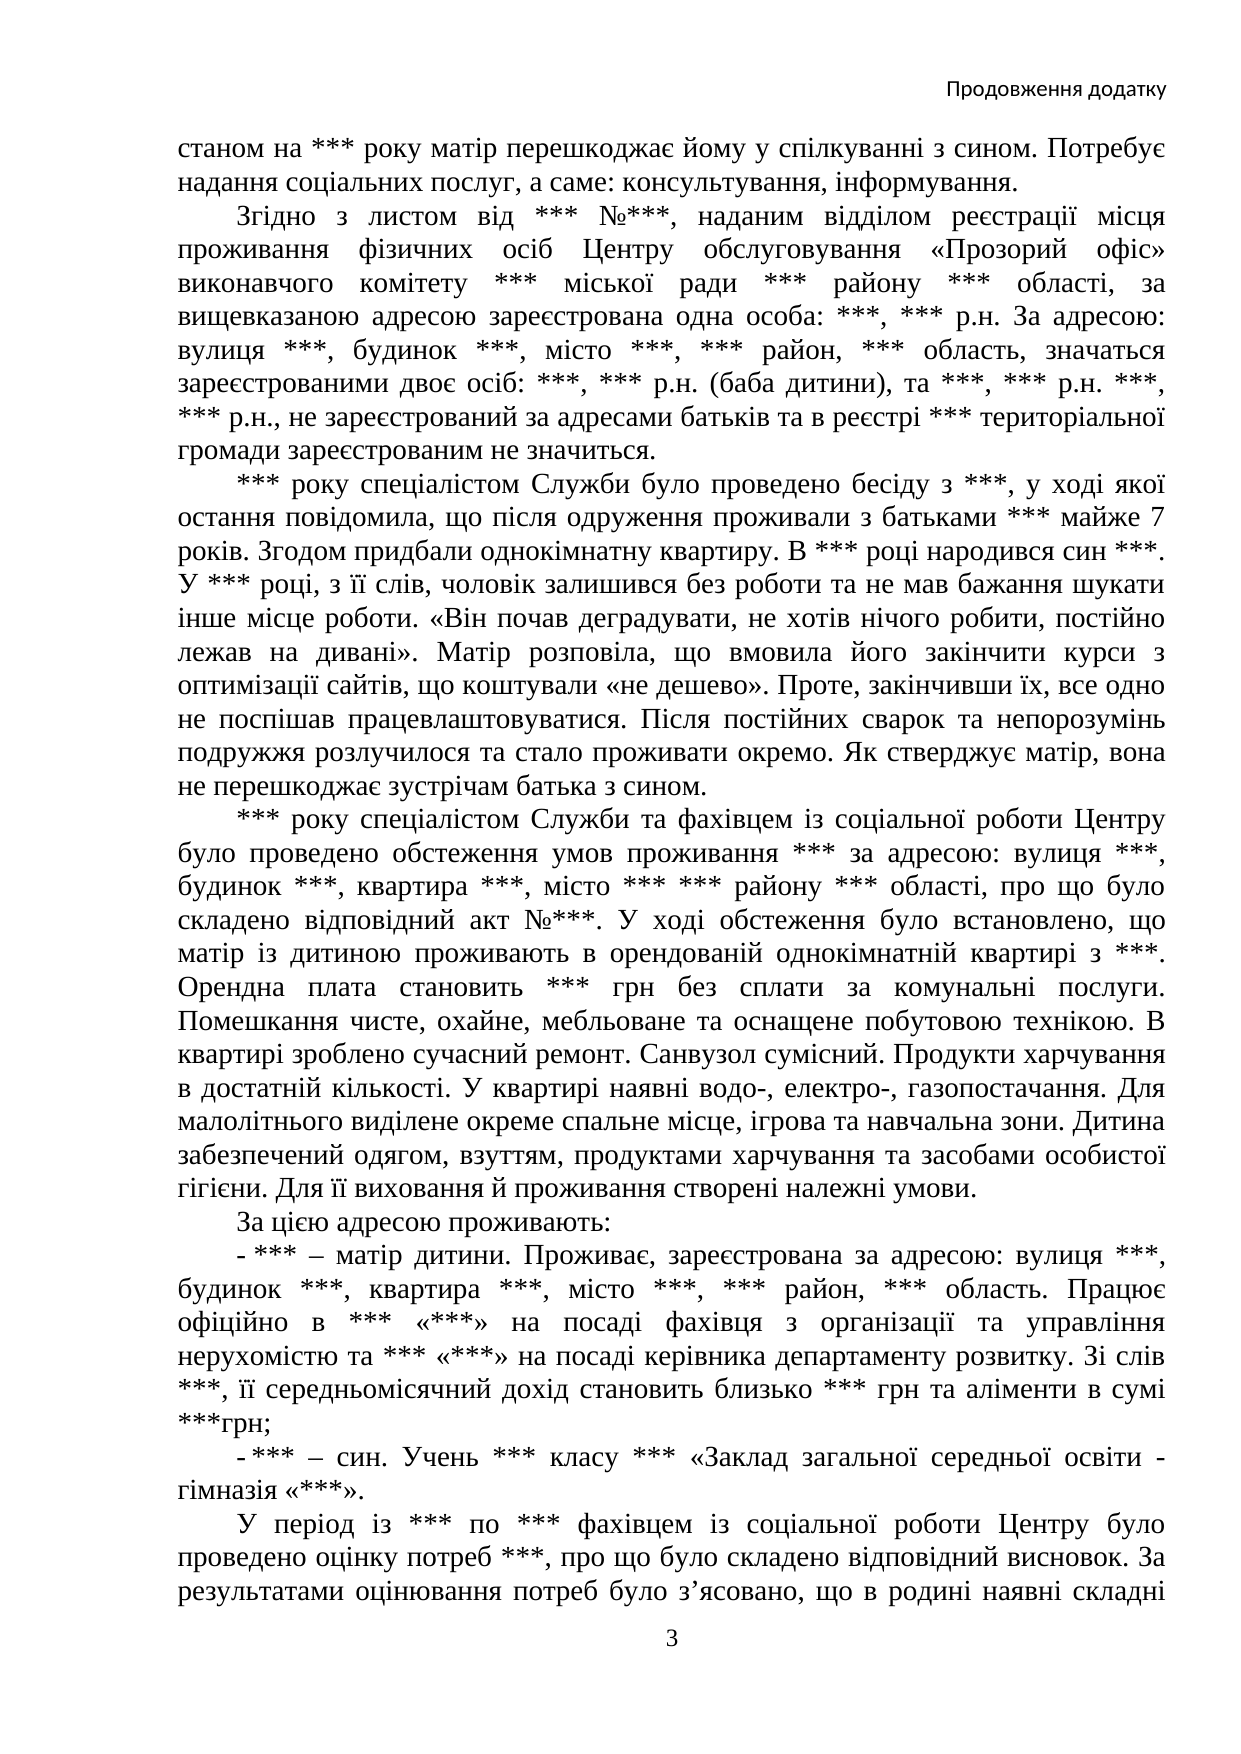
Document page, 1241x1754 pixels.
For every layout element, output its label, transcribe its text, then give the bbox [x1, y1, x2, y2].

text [177, 1506, 1167, 1606]
list *** – син. Учень *** класу *** «Заклад загальної середньої освіти - гімназія «***». [177, 1439, 1167, 1506]
text - *** – матір дитини. Проживає, зареєстрована за адресою: вулиця ***, будинок ***, квартира ***, місто ***, *** район, *** область. Працює офіційно в *** «***» на посаді фахівця з організації та управління нерухомістю та *** «***» на посаді керівника департаменту розвитку. Зі слів ***, її середньомісячний дохід становить близько *** грн та аліменти в сумі ***грн; [177, 1237, 1167, 1439]
text За цією адресою проживають: [177, 1204, 1167, 1237]
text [177, 131, 1167, 198]
text *** року спеціалістом Служби та фахівцем із соціальної роботи Центру було проведено обстеження умов проживання *** за адресою: вулиця ***, будинок ***, квартира ***, місто *** *** району *** області, про що було складено відповідний акт №***. У ході обстеження було встановлено, що матір із дитиною проживають в орендованій однокімнатній квартирі з ***. Орендна плата становить *** грн без сплати за комунальні послуги. Помешкання чисте, охайне, мебльоване та оснащене побутовою технікою. В квартирі зроблено сучасний ремонт. Санвузол сумісний. Продукти харчування в достатній кількості. У квартирі наявні водо-, електро-, газопостачання. Для малолітнього виділене окреме спальне місце, ігрова та навчальна зони. Дитина забезпечений одягом, взуттям, продуктами харчування та засобами особистої гігієни. Для її виховання й проживання створені належні умови. [177, 801, 1167, 1204]
text *** року спеціалістом Служби було проведено бесіду з ***, у ході якої остання повідомила, що після одруження проживали з батьками *** майже 7 років. Згодом придбали однокімнатну квартиру. В *** році народився син ***. У *** році, з її слів, чоловік залишився без роботи та не мав бажання шукати інше місце роботи. «Він почав деградувати, не хотів нічого робити, постійно лежав на дивані». Матір розповіла, що вмовила його закінчити курси з оптимізації сайтів, що коштували «не дешево». Проте, закінчивши їх, все одно не поспішав працевлаштовуватися. Після постійних сварок та непорозумінь подружжя розлучилося та стало проживати окремо. Як стверджує матір, вона не перешкоджає зустрічам батька з сином. [177, 466, 1167, 801]
text Згідно з листом від *** №***, наданим відділом реєстрації місця проживання фізичних осіб Центру обслуговування «Прозорий офіс» виконавчого комітету *** міської ради *** району *** області, за вищевказаною адресою зареєстрована одна особа: ***, *** р.н. За адресою: вулиця ***, будинок ***, місто ***, *** район, *** область, значаться зареєстрованими двоє осіб: ***, *** р.н. (баба дитини), та ***, *** р.н. ***, *** р.н., не зареєстрований за адресами батьків та в реєстрі *** територіальної громади зареєстрованим не значиться. [177, 198, 1167, 466]
